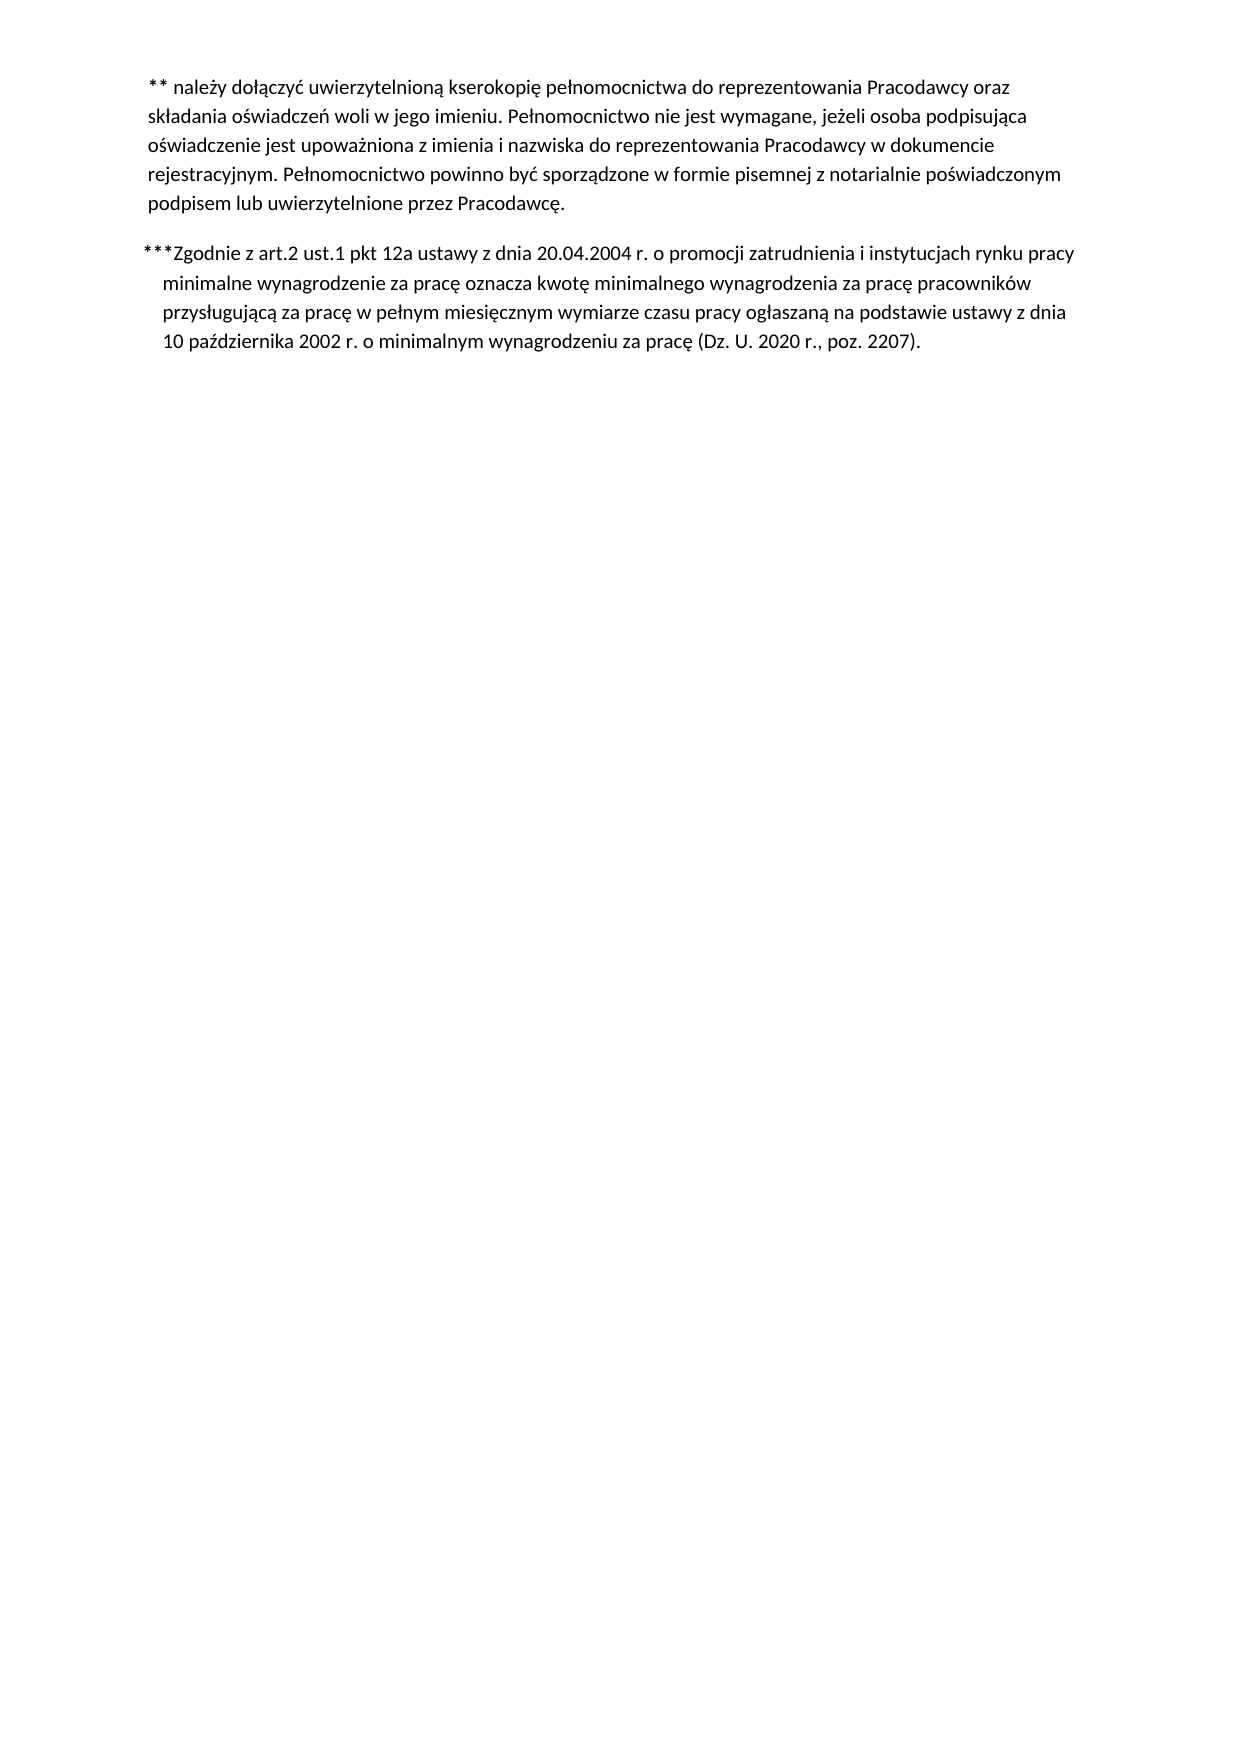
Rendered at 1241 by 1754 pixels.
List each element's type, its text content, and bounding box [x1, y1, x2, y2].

text ***Zgodnie z art.2 ust.1 pkt 12a ustawy z dnia 20.04.2004 r. o promocji zatrudnienia i instytucjach rynku pracy minimalne wynagrodzenie za pracę oznacza kwotę minimalnego wynagrodzenia za pracę pracowników przysługującą za pracę w pełnym miesięcznym wymiarze czasu pracy ogłaszaną na podstawie ustawy z dnia 10 października 2002 r. o minimalnym wynagrodzeniu za pracę (Dz. U. 2020 r., poz. 2207). [133, 241, 1093, 353]
text ** należy dołączyć uwierzytelnioną kserokopię pełnomocnictwa do reprezentowania Pracodawcy oraz składania oświadczeń woli w jego imieniu. Pełnomocnictwo nie jest wymagane, jeżeli osoba podpisująca oświadczenie jest upoważniona z imienia i nazwiska do reprezentowania Pracodawcy w dokumencie rejestracyjnym. Pełnomocnictwo powinno być sporządzone w formie pisemnej z notarialnie poświadczonym podpisem lub uwierzytelnione przez Pracodawcę. [148, 74, 1093, 216]
